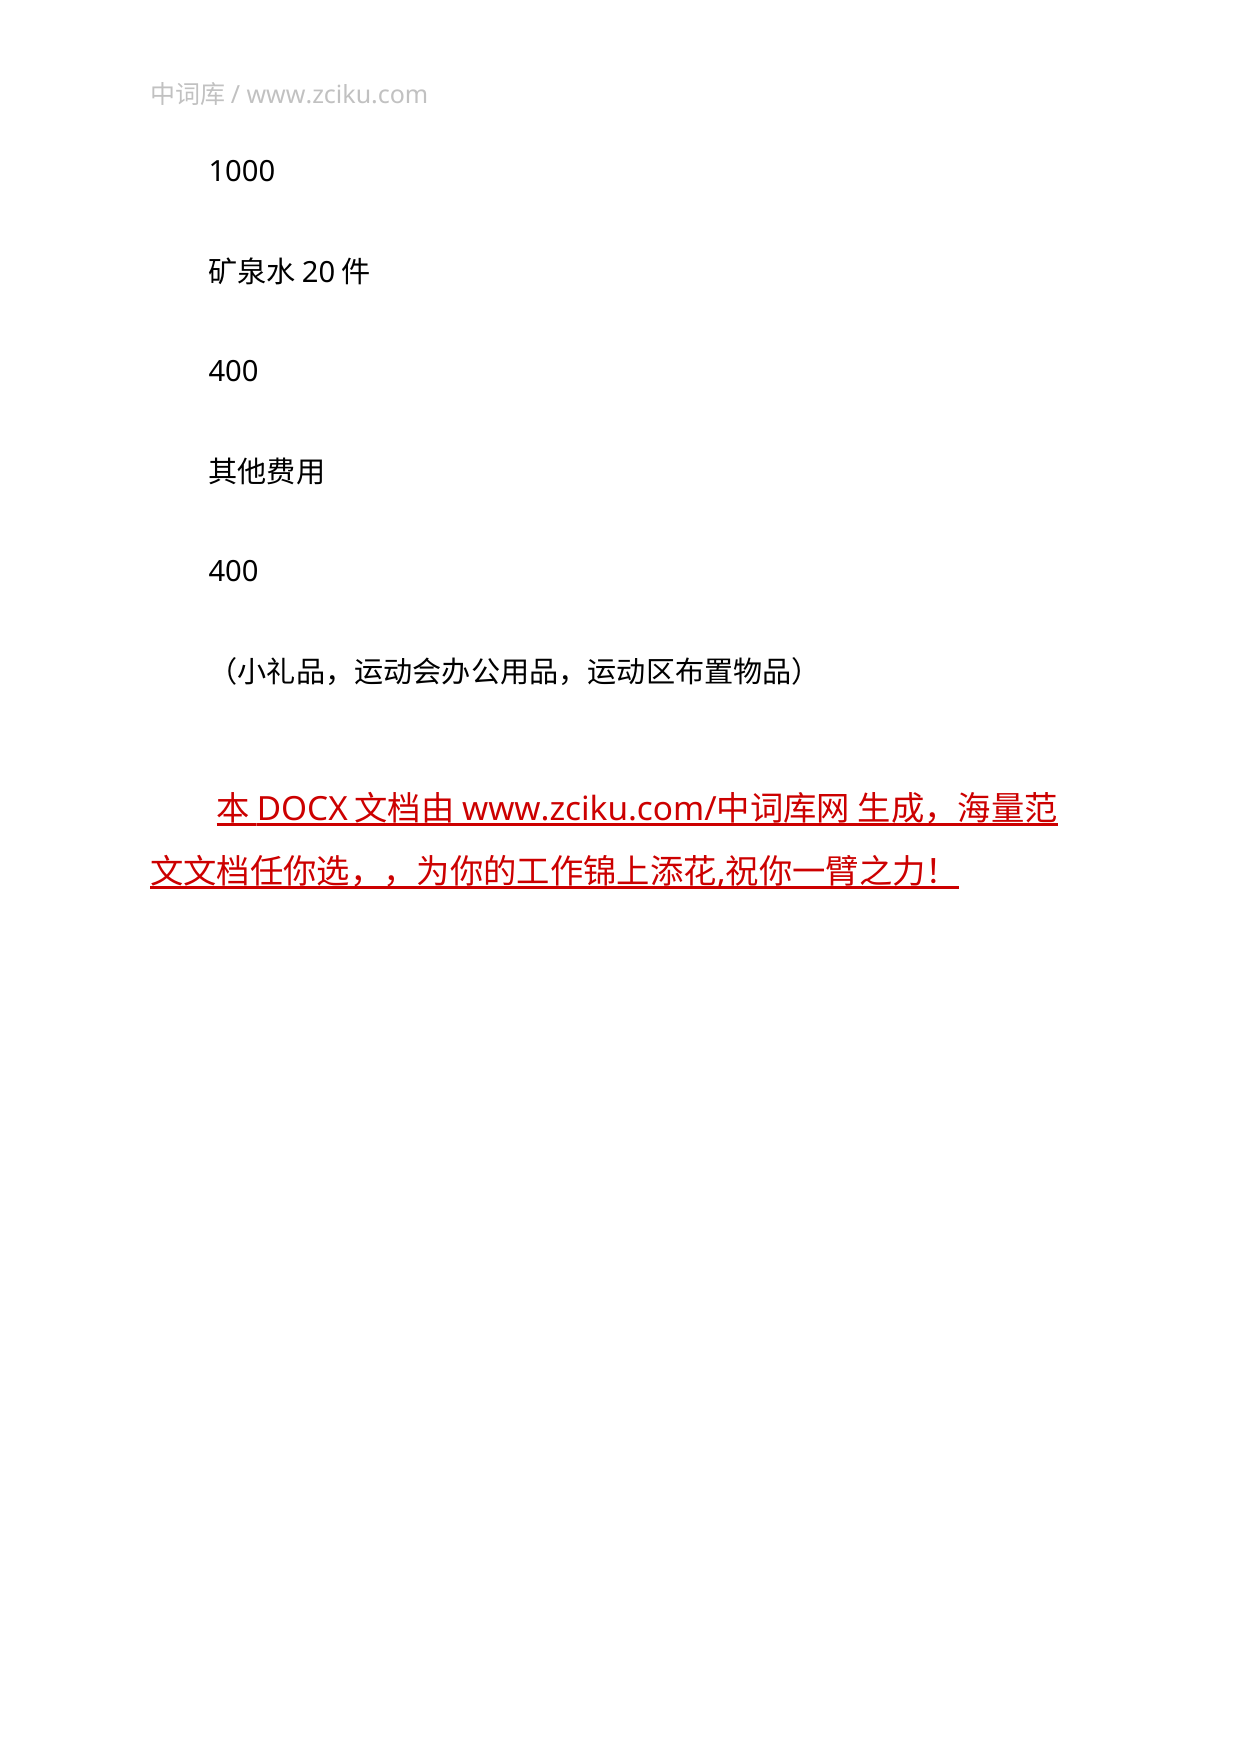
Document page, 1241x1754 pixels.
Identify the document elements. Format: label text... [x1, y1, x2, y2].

text 矿泉水20件 [150, 248, 1090, 291]
text 本DOCX文档由 www.zciku.com/中词库网 生成，海量范文文档任你选，，为你的工作锦上添花,祝你一臂之力！ [150, 782, 1090, 893]
text （小礼品，运动会办公用品，运动区布置物品） [150, 649, 1090, 691]
text 1000 [150, 150, 1090, 190]
text 400 [150, 350, 1090, 390]
text 其他费用 [150, 449, 1090, 491]
text 400 [150, 551, 1090, 590]
